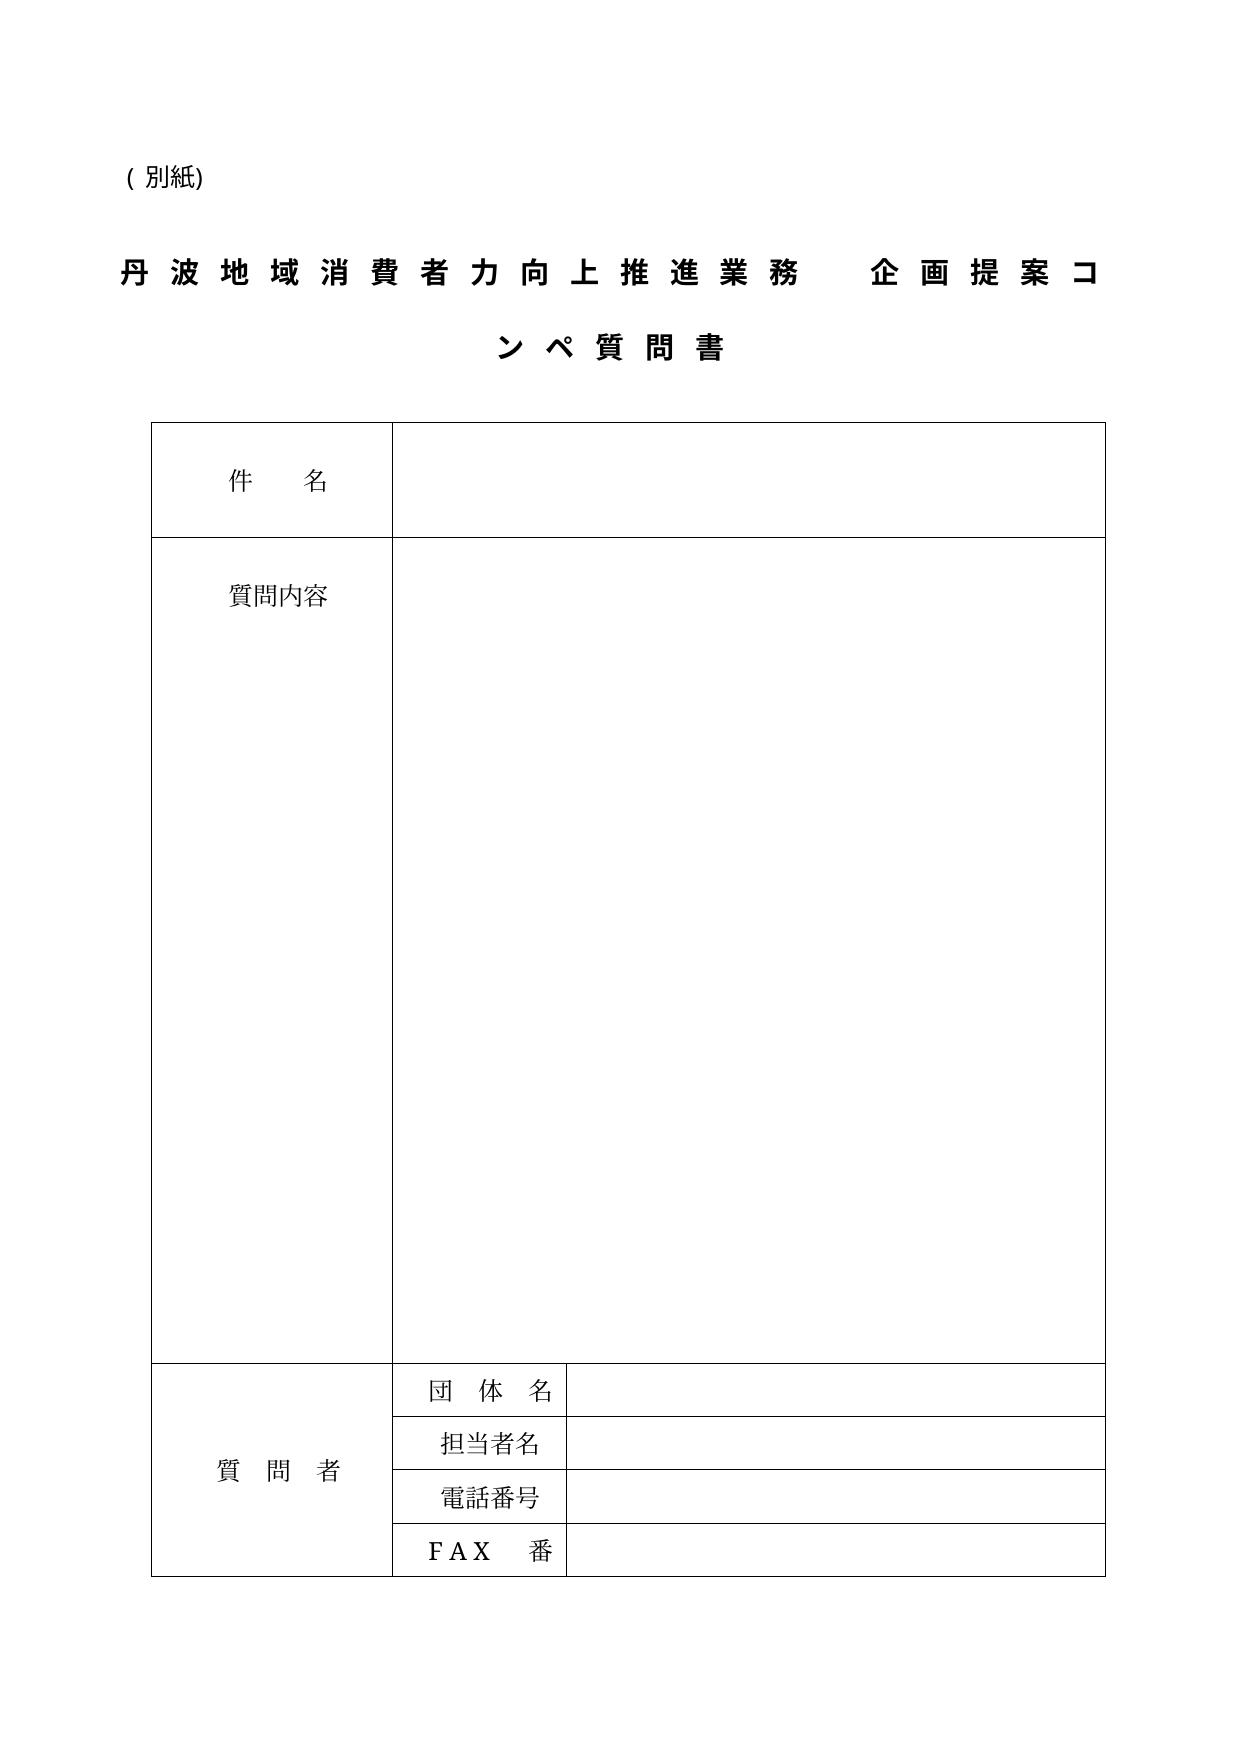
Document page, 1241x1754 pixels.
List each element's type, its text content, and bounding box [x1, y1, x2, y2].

table_cell [393, 538, 1105, 1363]
table_cell [567, 1524, 1105, 1576]
table_header 件 名 [152, 423, 392, 537]
table_cell FAX番号 [393, 1524, 566, 1576]
table_header [393, 423, 1105, 537]
table_cell 質問内容 [152, 538, 392, 1363]
table_cell [567, 1417, 1105, 1469]
table_cell [567, 1470, 1105, 1522]
table_cell 担当者名 [393, 1417, 566, 1469]
text 丹波地域消費者力向上推進業務 企画提案コンペ質問書 [120, 232, 1120, 384]
text (別紙) [120, 157, 1120, 194]
table_cell 電話番号 [393, 1470, 566, 1522]
table_cell 団 体 名 [393, 1364, 566, 1416]
table_cell 質 問 者 [152, 1364, 392, 1576]
table_cell [567, 1364, 1105, 1416]
